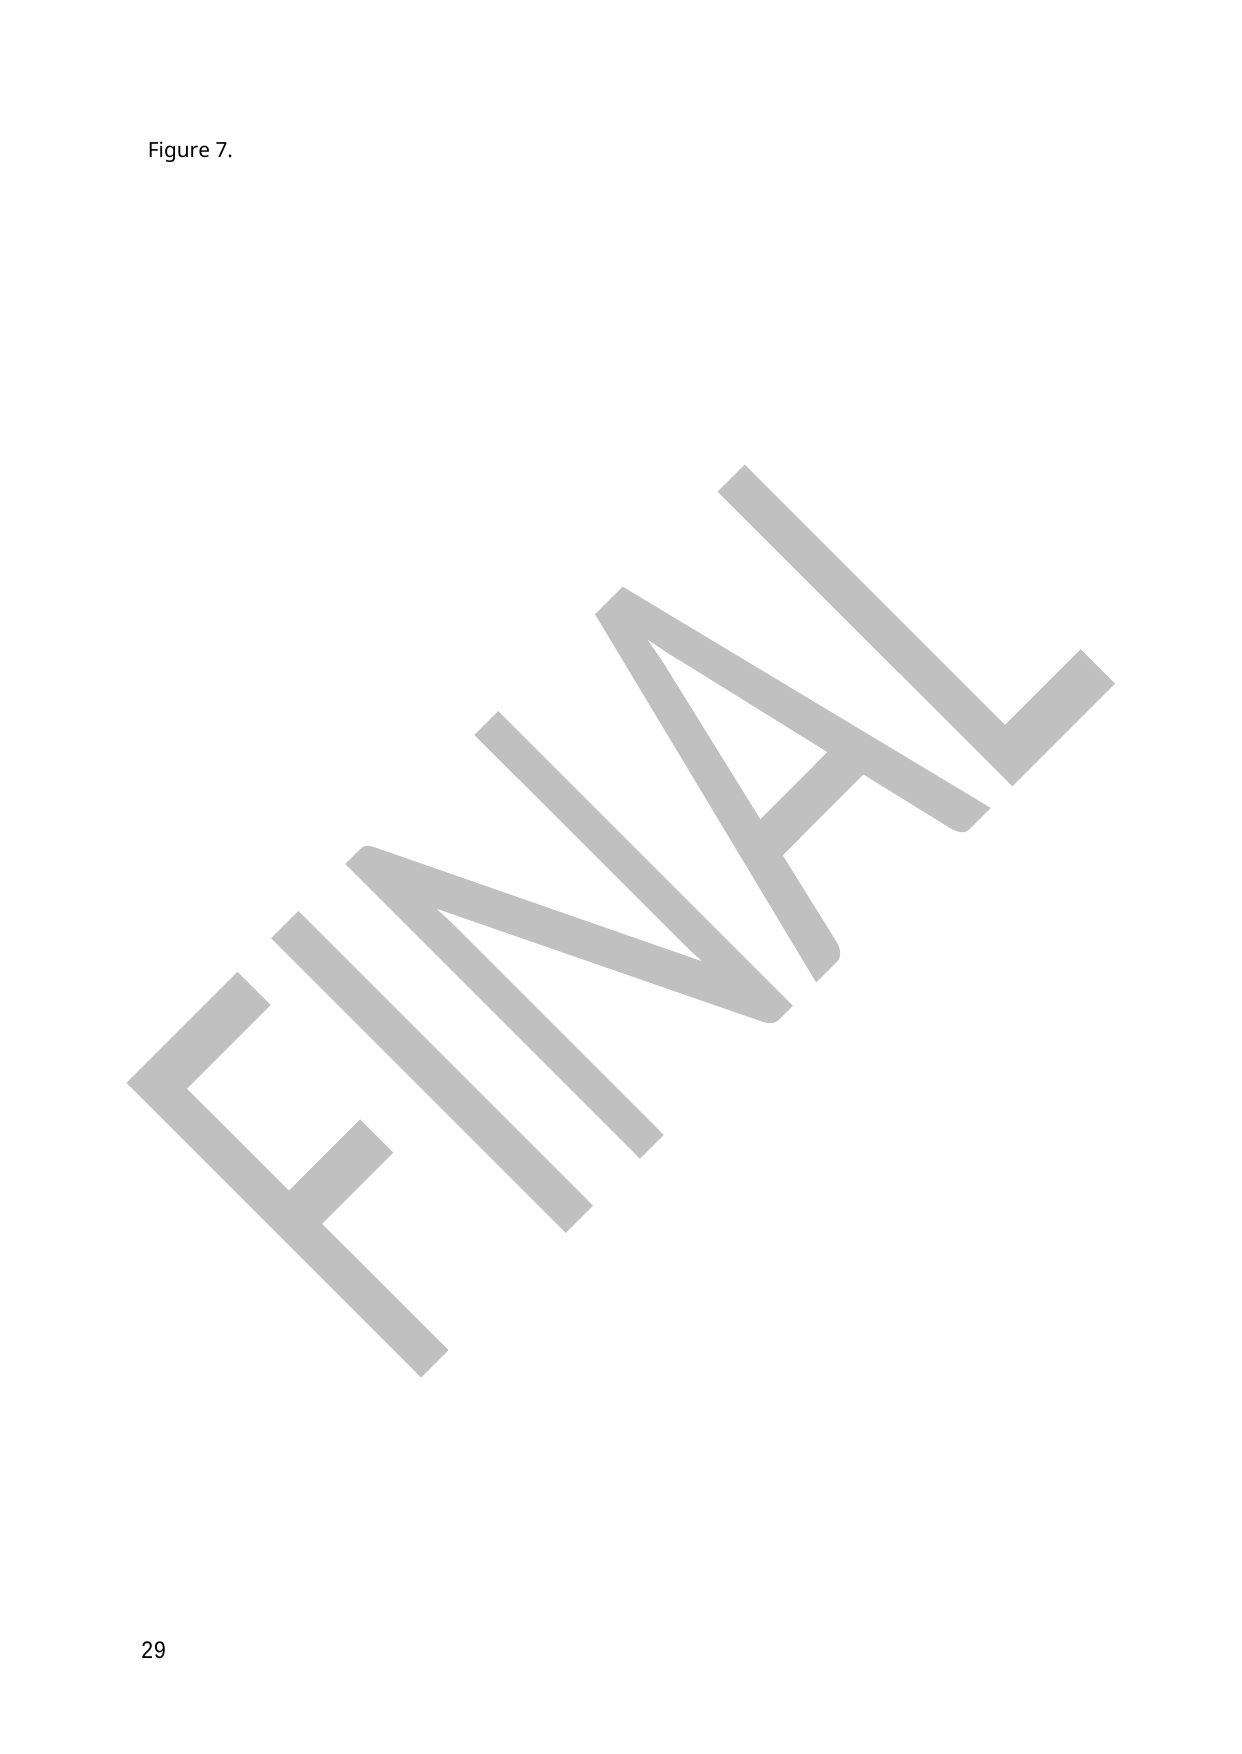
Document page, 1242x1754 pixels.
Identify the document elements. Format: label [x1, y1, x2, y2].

text [148, 135, 1100, 164]
